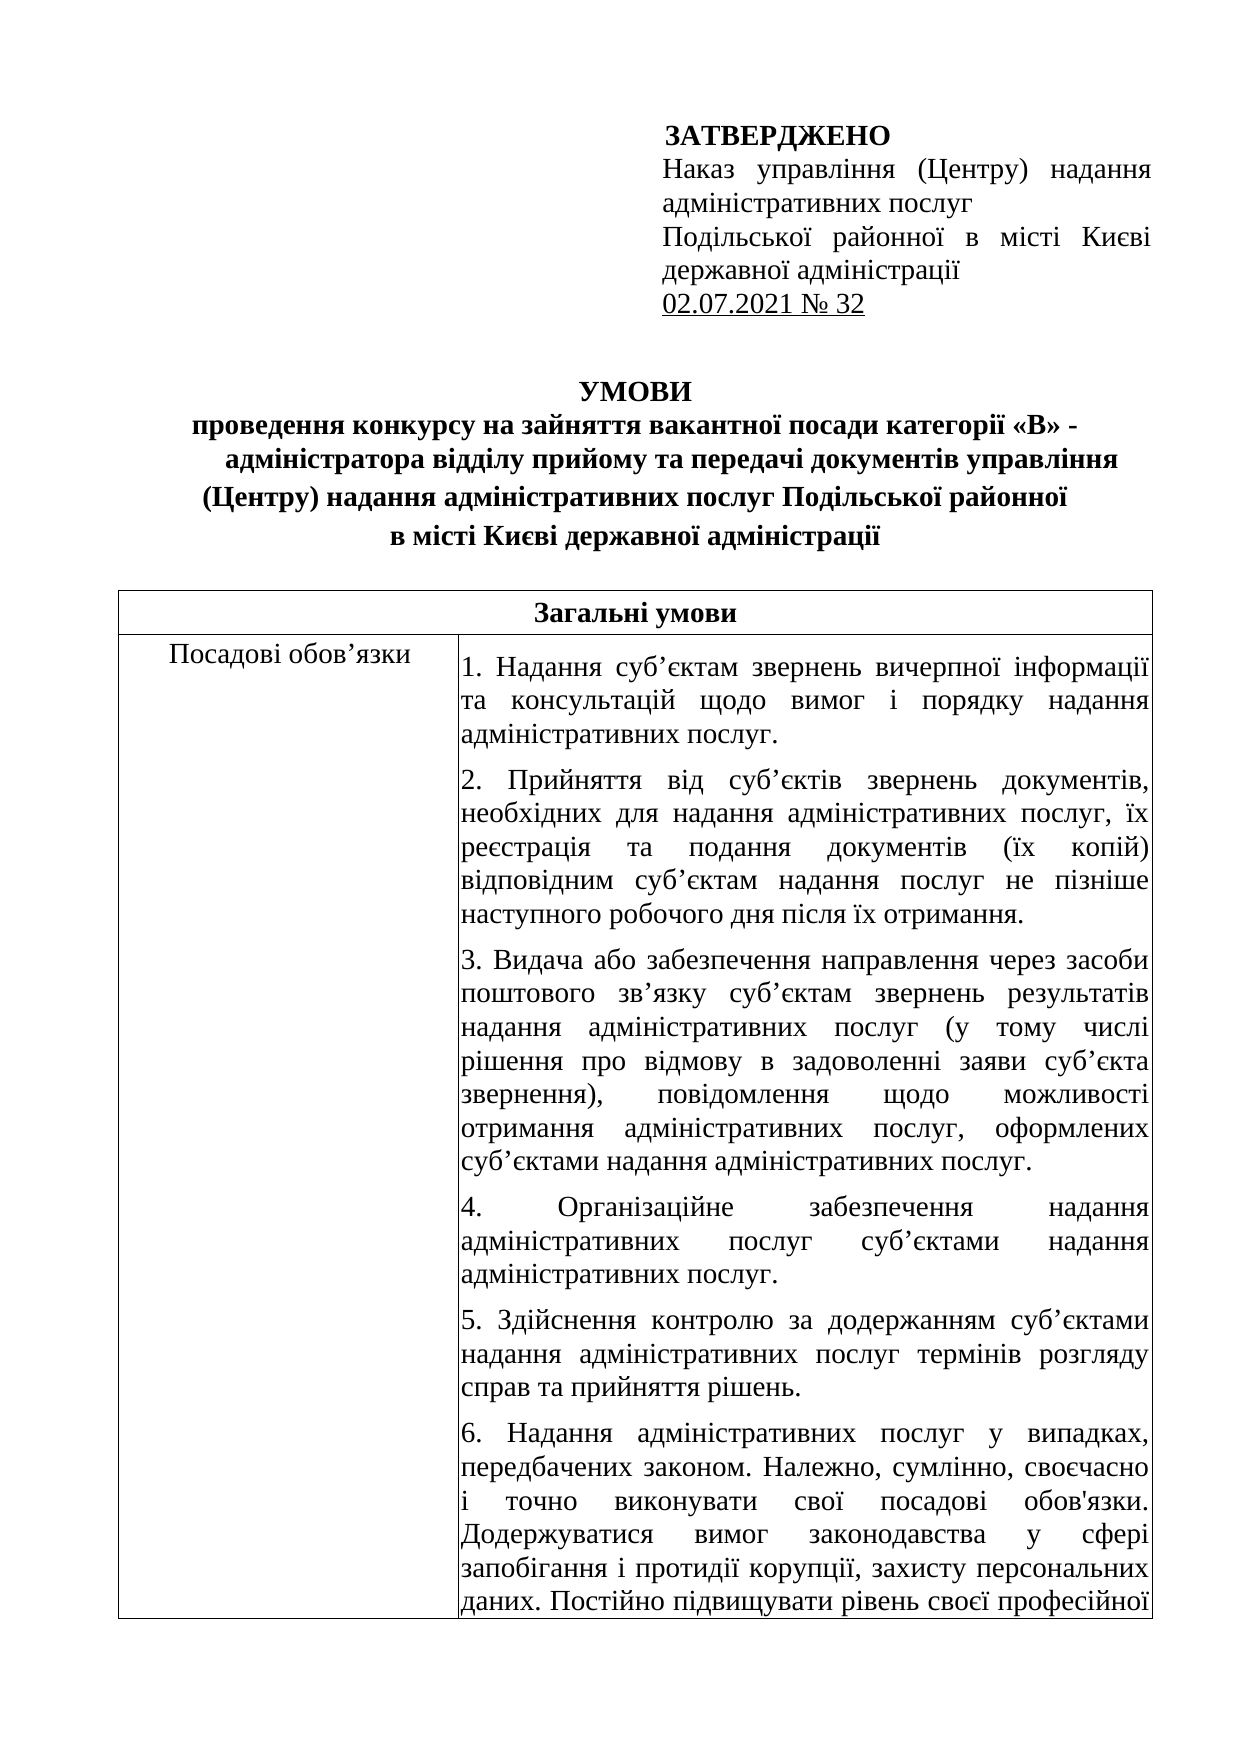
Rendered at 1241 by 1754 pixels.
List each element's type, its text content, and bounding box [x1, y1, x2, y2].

text УМОВИ проведення конкурсу на зайняття вакантної посади категорії «В» - [118, 374, 1152, 441]
text адміністратора відділу прийому та передачі документів управління (Центру) надання адміністративних послуг Подільської районної в місті Києві державної адміністрації [118, 441, 1152, 551]
text Подільської районної в місті Києві державної адміністрації [662, 219, 1152, 286]
text 02.07.2021 № 32 [662, 286, 1152, 319]
table_header Загальні умови [119, 591, 1152, 633]
text Наказ управління (Центру) надання адміністративних послуг [662, 152, 1152, 219]
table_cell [459, 635, 1152, 1618]
text ЗАТВЕРДЖЕНО [118, 118, 1152, 152]
table_cell Посадові обов’язки [119, 635, 458, 1618]
